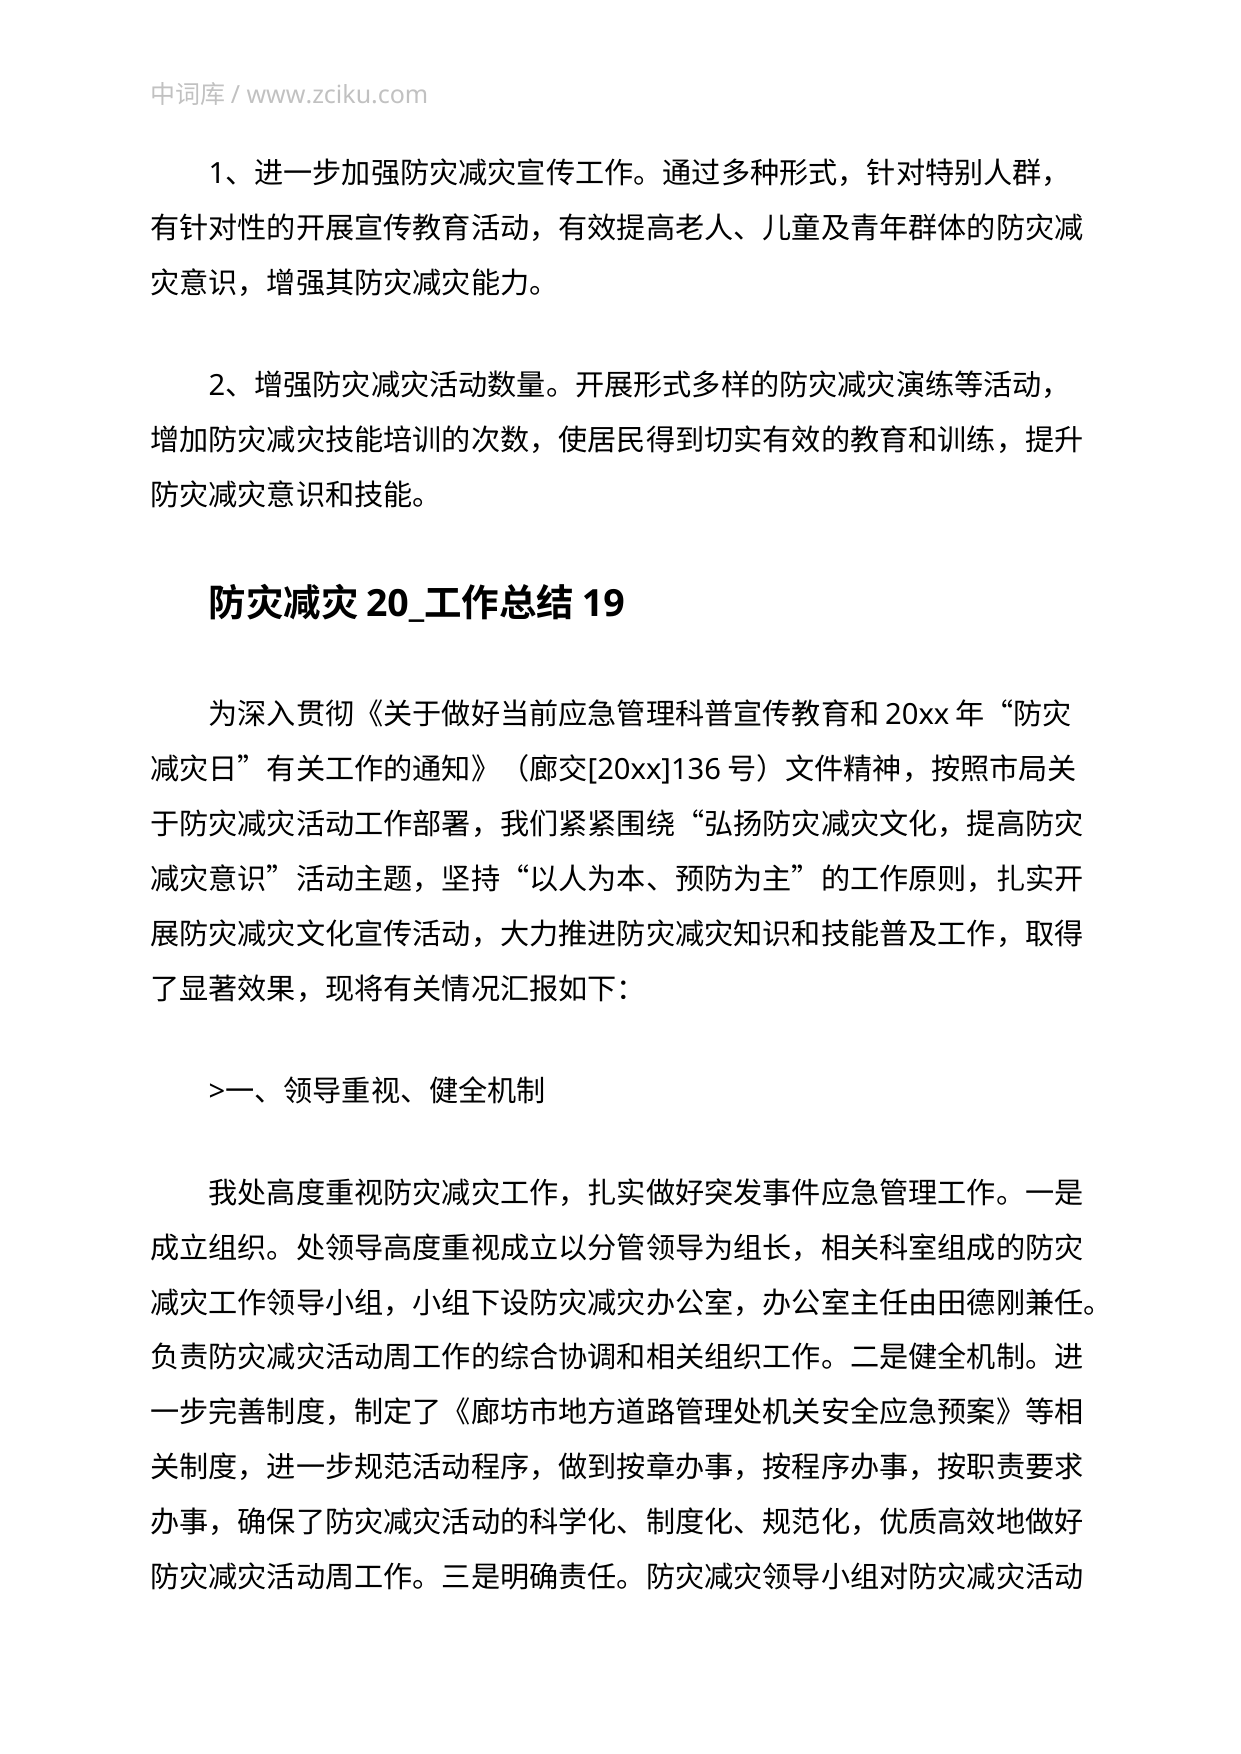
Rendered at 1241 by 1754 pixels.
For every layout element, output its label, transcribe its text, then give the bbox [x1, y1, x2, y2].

text 防灾减灾20_工作总结19 [150, 573, 1090, 628]
text 为深入贯彻《关于做好当前应急管理科普宣传教育和20xx年“防灾减灾日”有关工作的通知》（廊交[20xx]136号）文件精神，按照市局关于防灾减灾活动工作部署，我们紧紧围绕“弘扬防灾减灾文化，提高防灾减灾意识”活动主题，坚持“以人为本、预防为主”的工作原则，扎实开展防灾减灾文化宣传活动，大力推进防灾减灾知识和技能普及工作，取得了显著效果，现将有关情况汇报如下： [150, 691, 1090, 1008]
text >一、领导重视、健全机制 [150, 1067, 1090, 1110]
text 2、增强防灾减灾活动数量。开展形式多样的防灾减灾演练等活动，增加防灾减灾技能培训的次数，使居民得到切实有效的教育和训练，提升防灾减灾意识和技能。 [150, 362, 1090, 514]
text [150, 1169, 1090, 1596]
text 1、进一步加强防灾减灾宣传工作。通过多种形式，针对特别人群，有针对性的开展宣传教育活动，有效提高老人、儿童及青年群体的防灾减灾意识，增强其防灾减灾能力。 [150, 150, 1090, 302]
